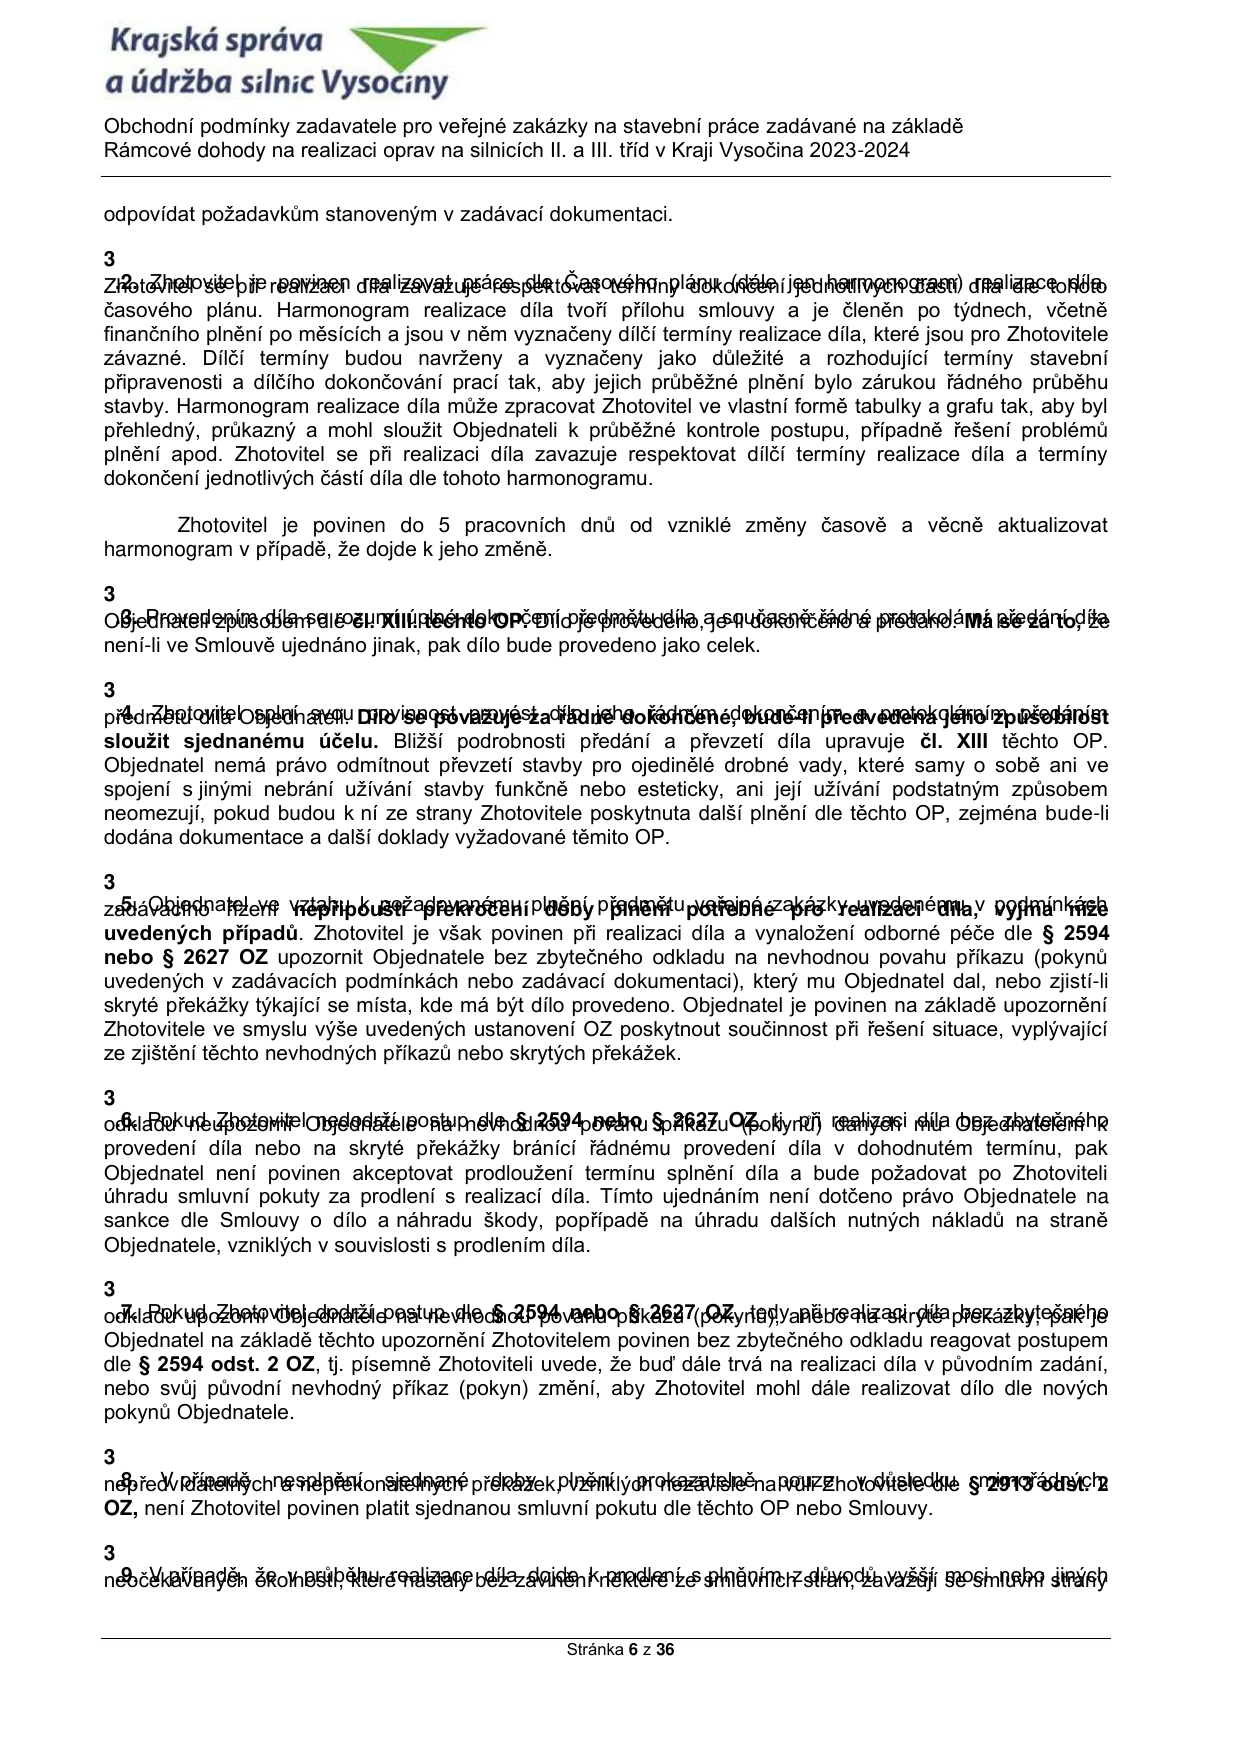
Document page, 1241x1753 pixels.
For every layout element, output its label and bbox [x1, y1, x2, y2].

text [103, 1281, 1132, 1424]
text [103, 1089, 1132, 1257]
picture [101, 17, 496, 110]
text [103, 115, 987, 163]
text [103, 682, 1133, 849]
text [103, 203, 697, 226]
picture [98, 172, 1113, 179]
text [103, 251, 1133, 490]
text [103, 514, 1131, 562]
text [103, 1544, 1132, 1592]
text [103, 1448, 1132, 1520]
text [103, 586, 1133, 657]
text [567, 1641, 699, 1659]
picture [98, 1635, 1113, 1641]
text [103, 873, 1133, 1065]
